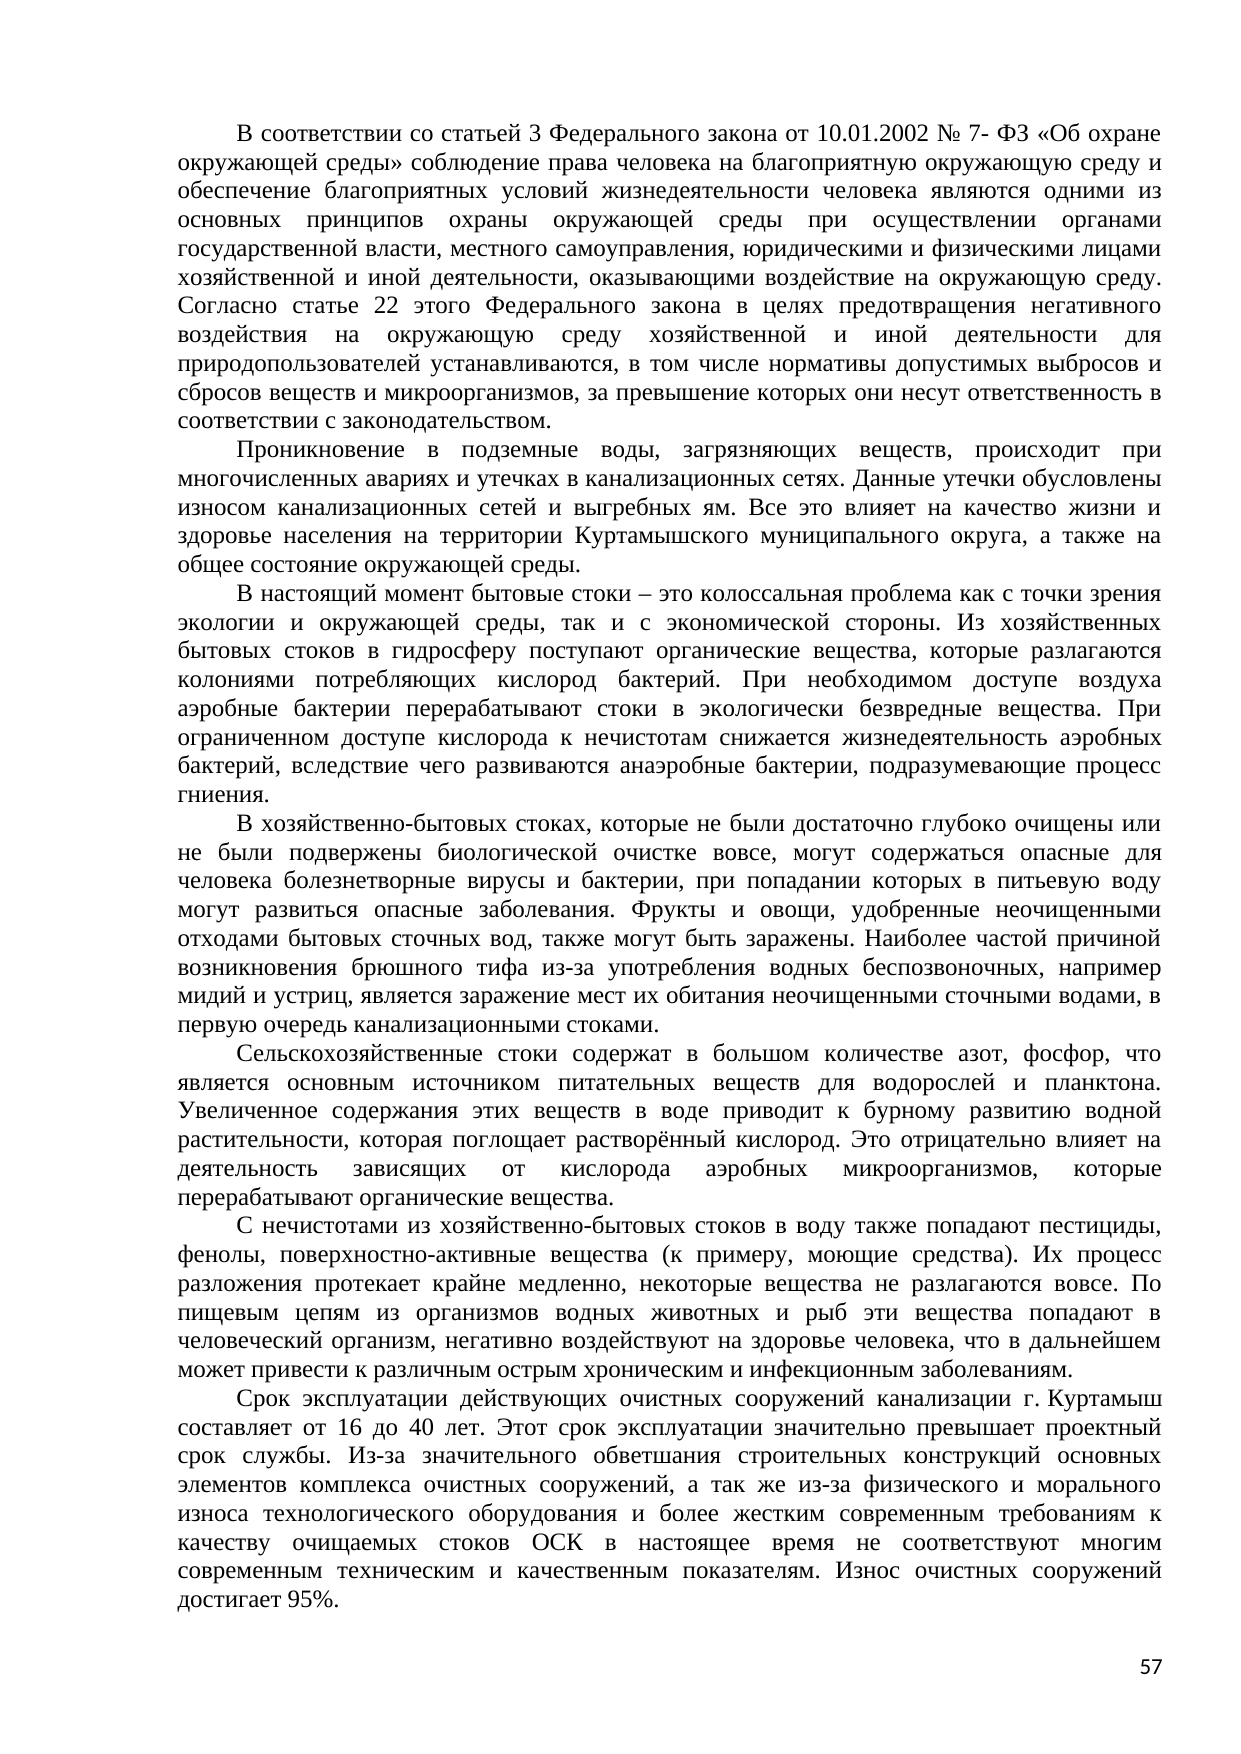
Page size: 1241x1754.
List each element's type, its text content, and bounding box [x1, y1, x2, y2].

text В соответствии со статьей 3 Федерального закона от 10.01.2002 № 7- ФЗ «Об охране окружающей среды» соблюдение права человека на благоприятную окружающую среду и обеспечение благоприятных условий жизнедеятельности человека являются одними из основных принципов охраны окружающей среды при осуществлении органами государственной власти, местного самоуправления, юридическими и физическими лицами хозяйственной и иной деятельности, оказывающими воздействие на окружающую среду. Согласно статье 22 этого Федерального закона в целях предотвращения негативного воздействия на окружающую среду хозяйственной и иной деятельности для природопользователей устанавливаются, в том числе нормативы допустимых выбросов и сбросов веществ и микроорганизмов, за превышение которых они несут ответственность в соответствии с законодательством. [177, 118, 1162, 434]
text С нечистотами из хозяйственно-бытовых стоков в воду также попадают пестициды, фенолы, поверхностно-активные вещества (к примеру, моющие средства). Их процесс разложения протекает крайне медленно, некоторые вещества не разлагаются вовсе. По пищевым цепям из организмов водных животных и рыб эти вещества попадают в человеческий организм, негативно воздействуют на здоровье человека, что в дальнейшем может привести к различным острым хроническим и инфекционным заболеваниям. [177, 1211, 1162, 1383]
text В настоящий момент бытовые стоки – это колоссальная проблема как с точки зрения экологии и окружающей среды, так и с экономической стороны. Из хозяйственных бытовых стоков в гидросферу поступают органические вещества, которые разлагаются колониями потребляющих кислород бактерий. При необходимом доступе воздуха аэробные бактерии перерабатывают стоки в экологически безвредные вещества. При ограниченном доступе кислорода к нечистотам снижается жизнедеятельность аэробных бактерий, вследствие чего развиваются анаэробные бактерии, подразумевающие процесс гниения. [177, 578, 1162, 808]
text Срок эксплуатации действующих очистных сооружений канализации г. Куртамыш составляет от 16 до 40 лет. Этот срок эксплуатации значительно превышает проектный срок службы. Из-за значительного обветшания строительных конструкций основных элементов комплекса очистных сооружений, а так же из-за физического и морального износа технологического оборудования и более жестким современным требованиям к качеству очищаемых стоков ОСК в настоящее время не соответствуют многим современным техническим и качественным показателям. Износ очистных сооружений достигает 95%. [177, 1383, 1162, 1613]
text Проникновение в подземные воды, загрязняющих веществ, происходит при многочисленных авариях и утечках в канализационных сетях. Данные утечки обусловлены износом канализационных сетей и выгребных ям. Все это влияет на качество жизни и здоровье населения на территории Куртамышского муниципального округа, а также на общее состояние окружающей среды. [177, 434, 1162, 578]
text В хозяйственно-бытовых стоках, которые не были достаточно глубоко очищены или не были подвержены биологической очистке вовсе, могут содержаться опасные для человека болезнетворные вирусы и бактерии, при попадании которых в питьевую воду могут развиться опасные заболевания. Фрукты и овощи, удобренные неочищенными отходами бытовых сточных вод, также могут быть заражены. Наиболее частой причиной возникновения брюшного тифа из-за употребления водных беспозвоночных, например мидий и устриц, является заражение мест их обитания неочищенными сточными водами, в первую очередь канализационными стоками. [177, 808, 1162, 1038]
text Сельскохозяйственные стоки содержат в большом количестве азот, фосфор, что является основным источником питательных веществ для водорослей и планктона. Увеличенное содержания этих веществ в воде приводит к бурному развитию водной растительности, которая поглощает растворённый кислород. Это отрицательно влияет на деятельность зависящих от кислорода аэробных микроорганизмов, которые перерабатывают органические вещества. [177, 1038, 1162, 1211]
